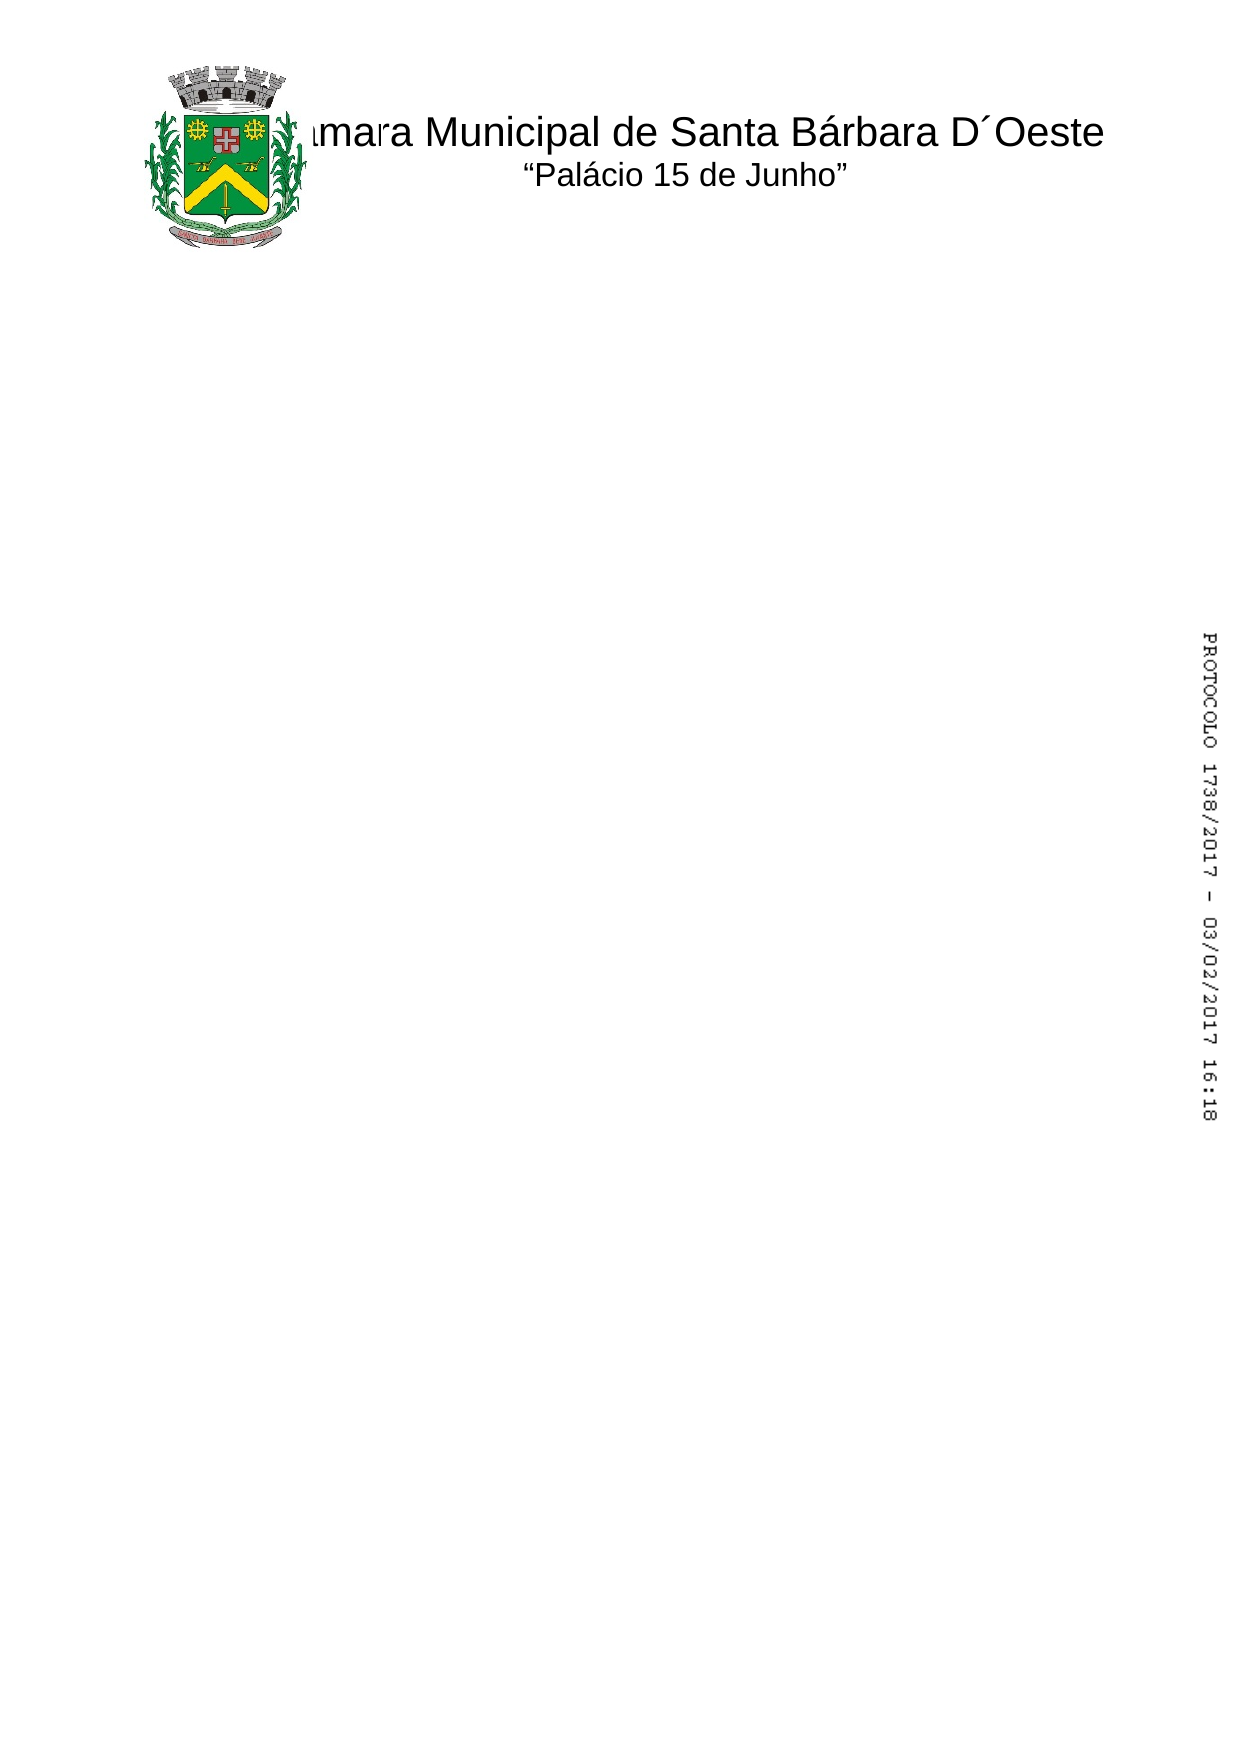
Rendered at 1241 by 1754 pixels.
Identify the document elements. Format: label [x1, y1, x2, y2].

picture [144, 66, 314, 255]
picture [1177, 629, 1241, 1125]
